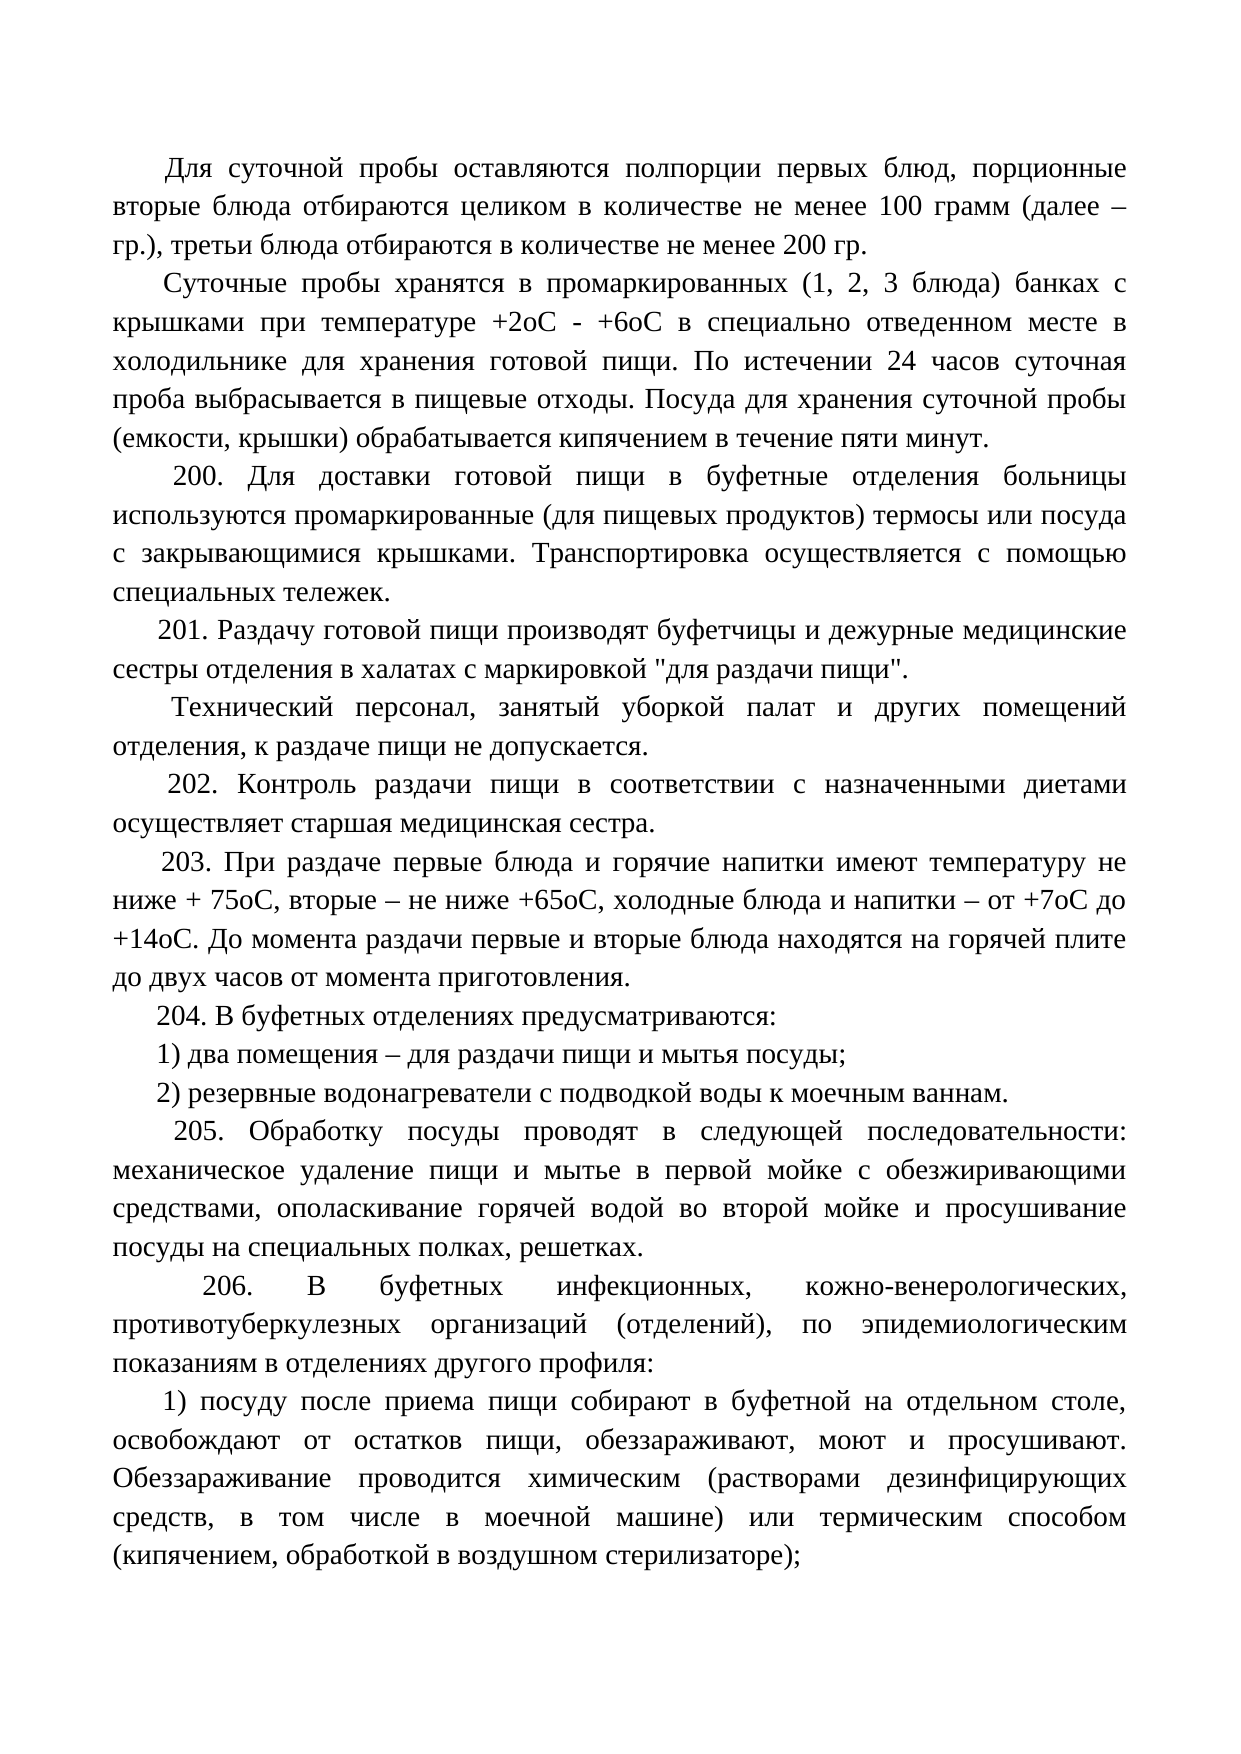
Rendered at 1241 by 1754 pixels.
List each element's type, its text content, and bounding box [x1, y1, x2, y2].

text 202. Контроль раздачи пищи в соответствии с назначенными диетами осуществляет старшая медицинская сестра. [112, 767, 1128, 839]
text 204. В буфетных отделениях предусматриваются: [112, 998, 1128, 1031]
text 2) резервные водонагреватели с подводкой воды к моечным ваннам. [112, 1075, 1128, 1108]
text Для суточной пробы оставляются полпорции первых блюд, порционные вторые блюда отбираются целиком в количестве не менее 100 грамм (далее – гр.), третьи блюда отбираются в количестве не менее 200 гр. [112, 150, 1128, 261]
text 203. При раздаче первые блюда и горячие напитки имеют температуру не ниже + 75оС, вторые – не ниже +65оС, холодные блюда и напитки – от +7оС до +14оС. До момента раздачи первые и вторые блюда находятся на горячей плите до двух часов от момента приготовления. [112, 844, 1128, 993]
text 1) два помещения – для раздачи пищи и мытья посуды; [112, 1036, 1128, 1070]
text 1) посуду после приема пищи собирают в буфетной на отдельном столе, освобождают от остатков пищи, обеззараживают, моют и просушивают. Обеззараживание проводится химическим (растворами дезинфицирующих средств, в том числе в моечной машине) или термическим способом (кипячением, обработкой в воздушном стерилизаторе); [112, 1383, 1128, 1571]
text Технический персонал, занятый уборкой палат и других помещений отделения, к раздаче пищи не допускается. [112, 689, 1128, 762]
text Суточные пробы хранятся в промаркированных (1, 2, 3 блюда) банках с крышками при температуре +2оС - +6оС в специально отведенном месте в холодильнике для хранения готовой пищи. По истечении 24 часов суточная проба выбрасывается в пищевые отходы. Посуда для хранения суточной пробы (емкости, крышки) обрабатывается кипячением в течение пяти минут. [112, 266, 1128, 453]
text 200. Для доставки готовой пищи в буфетные отделения больницы используются промаркированные (для пищевых продуктов) термосы или посуда с закрывающимися крышками. Транспортировка осуществляется с помощью специальных тележек. [112, 458, 1128, 607]
text 206. В буфетных инфекционных, кожно-венерологических, противотуберкулезных организаций (отделений), по эпидемиологическим показаниям в отделениях другого профиля: [112, 1268, 1128, 1378]
text 205. Обработку посуды проводят в следующей последовательности: механическое удаление пищи и мытье в первой мойке с обезжиривающими средствами, ополаскивание горячей водой во второй мойке и просушивание посуды на специальных полках, решетках. [112, 1113, 1128, 1263]
text 201. Раздачу готовой пищи производят буфетчицы и дежурные медицинские сестры отделения в халатах с маркировкой "для раздачи пищи". [112, 612, 1128, 684]
